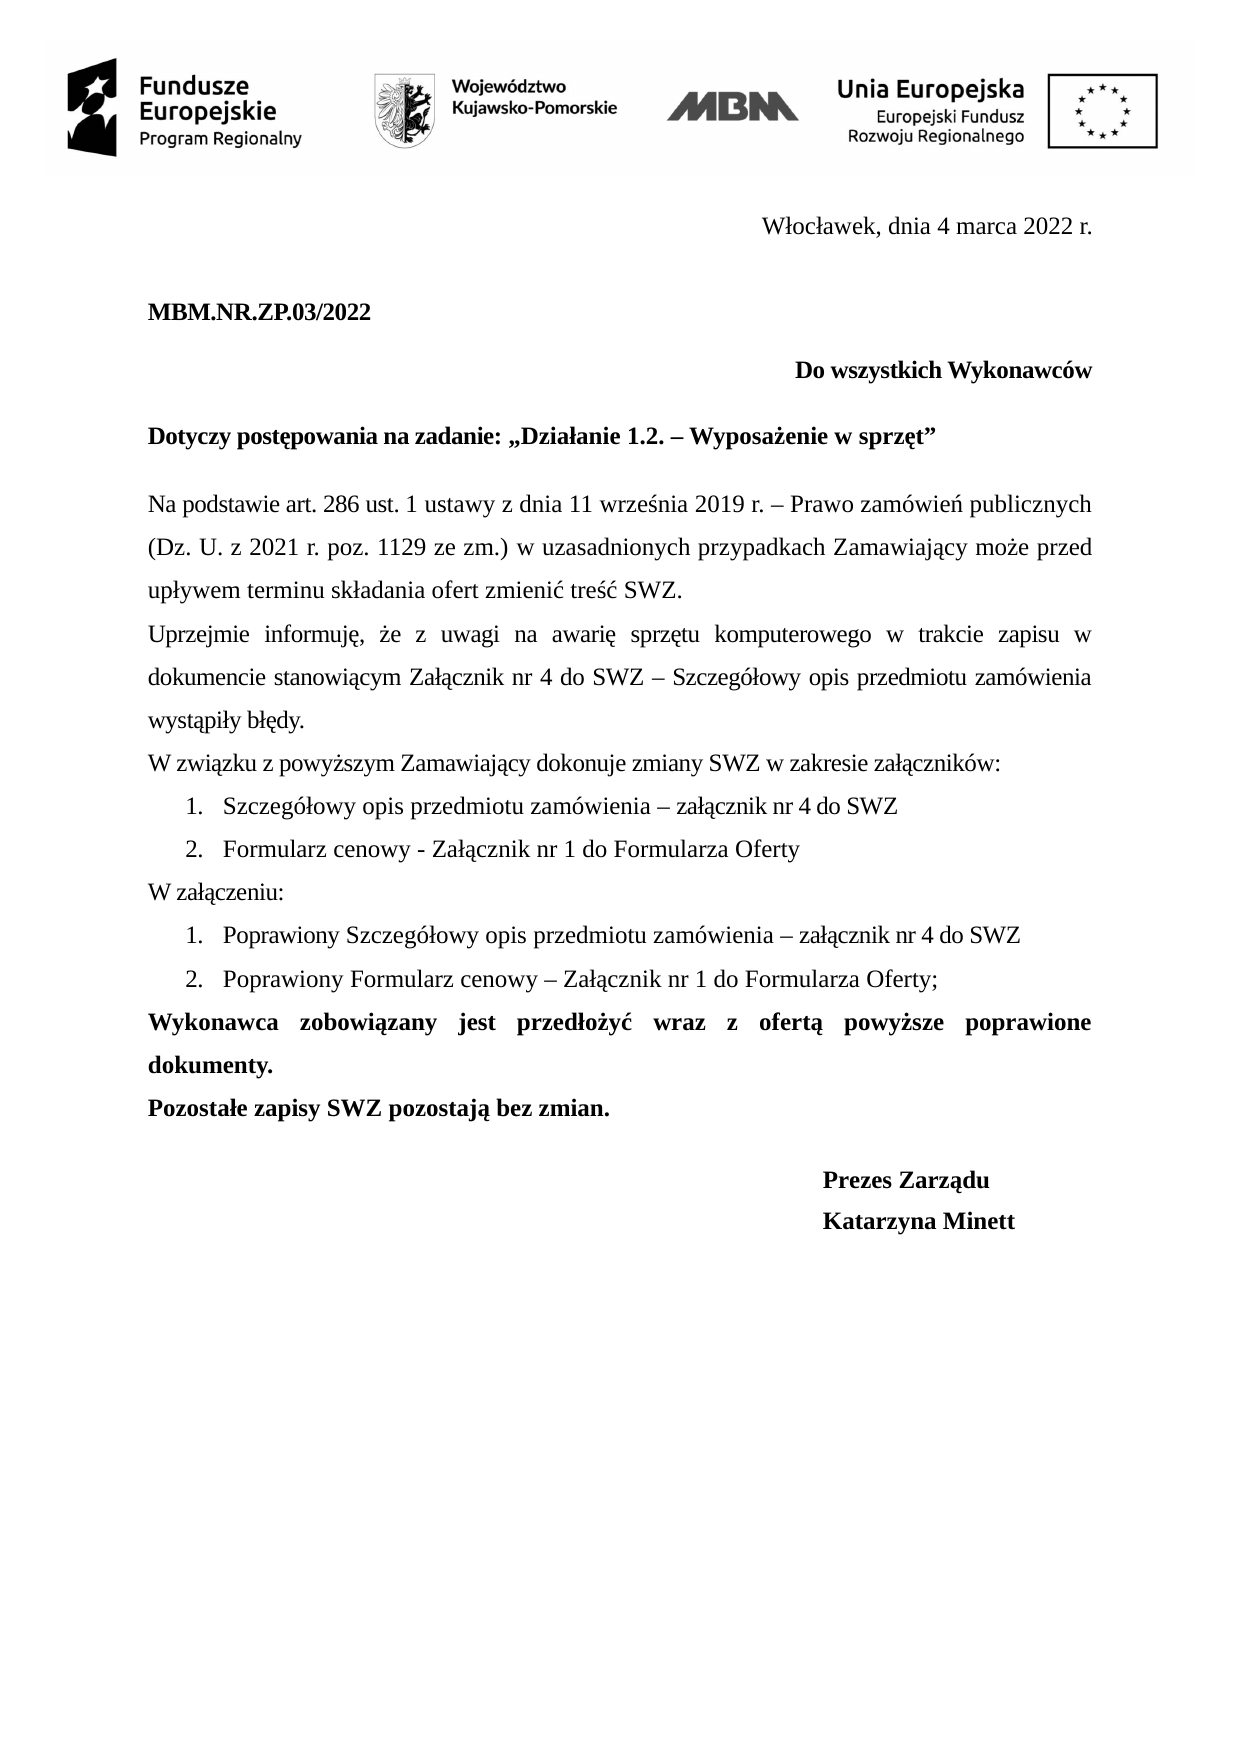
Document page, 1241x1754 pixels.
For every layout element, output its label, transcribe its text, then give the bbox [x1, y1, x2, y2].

text Pozostałe zapisy SWZ pozostają bez zmian. [148, 1093, 1093, 1122]
text Do wszystkich Wykonawców [664, 355, 1093, 384]
text Dotyczy postępowania na zadanie: „Działanie 1.2. – Wyposażenie w sprzęt” [148, 421, 1093, 450]
list Poprawiony Szczegółowy opis przedmiotu zamówienia – załącznik nr 4 do SWZ [185, 921, 1093, 949]
text Włocławek, dnia 4 marca 2022 r. [148, 211, 1093, 240]
picture [43, 33, 1197, 181]
list Formularz cenowy - Załącznik nr 1 do Formularza Oferty [185, 834, 1093, 863]
text W związku z powyższym Zamawiający dokonuje zmiany SWZ w zakresie załączników: [148, 748, 1093, 777]
text Uprzejmie informuję, że z uwagi na awarię sprzętu komputerowego w trakcie zapisu w dokumencie stanowiącym Załącznik nr 4 do SWZ – Szczegółowy opis przedmiotu zamówienia wystąpiły błędy. [148, 619, 1093, 734]
text W załączeniu: [148, 877, 1093, 906]
text Na podstawie art. 286 ust. 1 ustawy z dnia 11 września 2019 r. – Prawo zamówień publicznych (Dz. U. z 2021 r. poz. 1129 ze zm.) w uzasadnionych przypadkach Zamawiający może przed upływem terminu składania ofert zmienić treść SWZ. [148, 489, 1093, 604]
text MBM.NR.ZP.03/2022 [148, 297, 1093, 326]
list Szczegółowy opis przedmiotu zamówienia – załącznik nr 4 do SWZ [185, 791, 1093, 820]
text Prezes Zarządu [148, 1165, 1093, 1194]
list Poprawiony Formularz cenowy – Załącznik nr 1 do Formularza Oferty; [185, 964, 1093, 992]
text Katarzyna Minett [148, 1206, 1093, 1235]
text Wykonawca zobowiązany jest przedłożyć wraz z ofertą powyższe poprawione dokumenty. [148, 1007, 1093, 1079]
